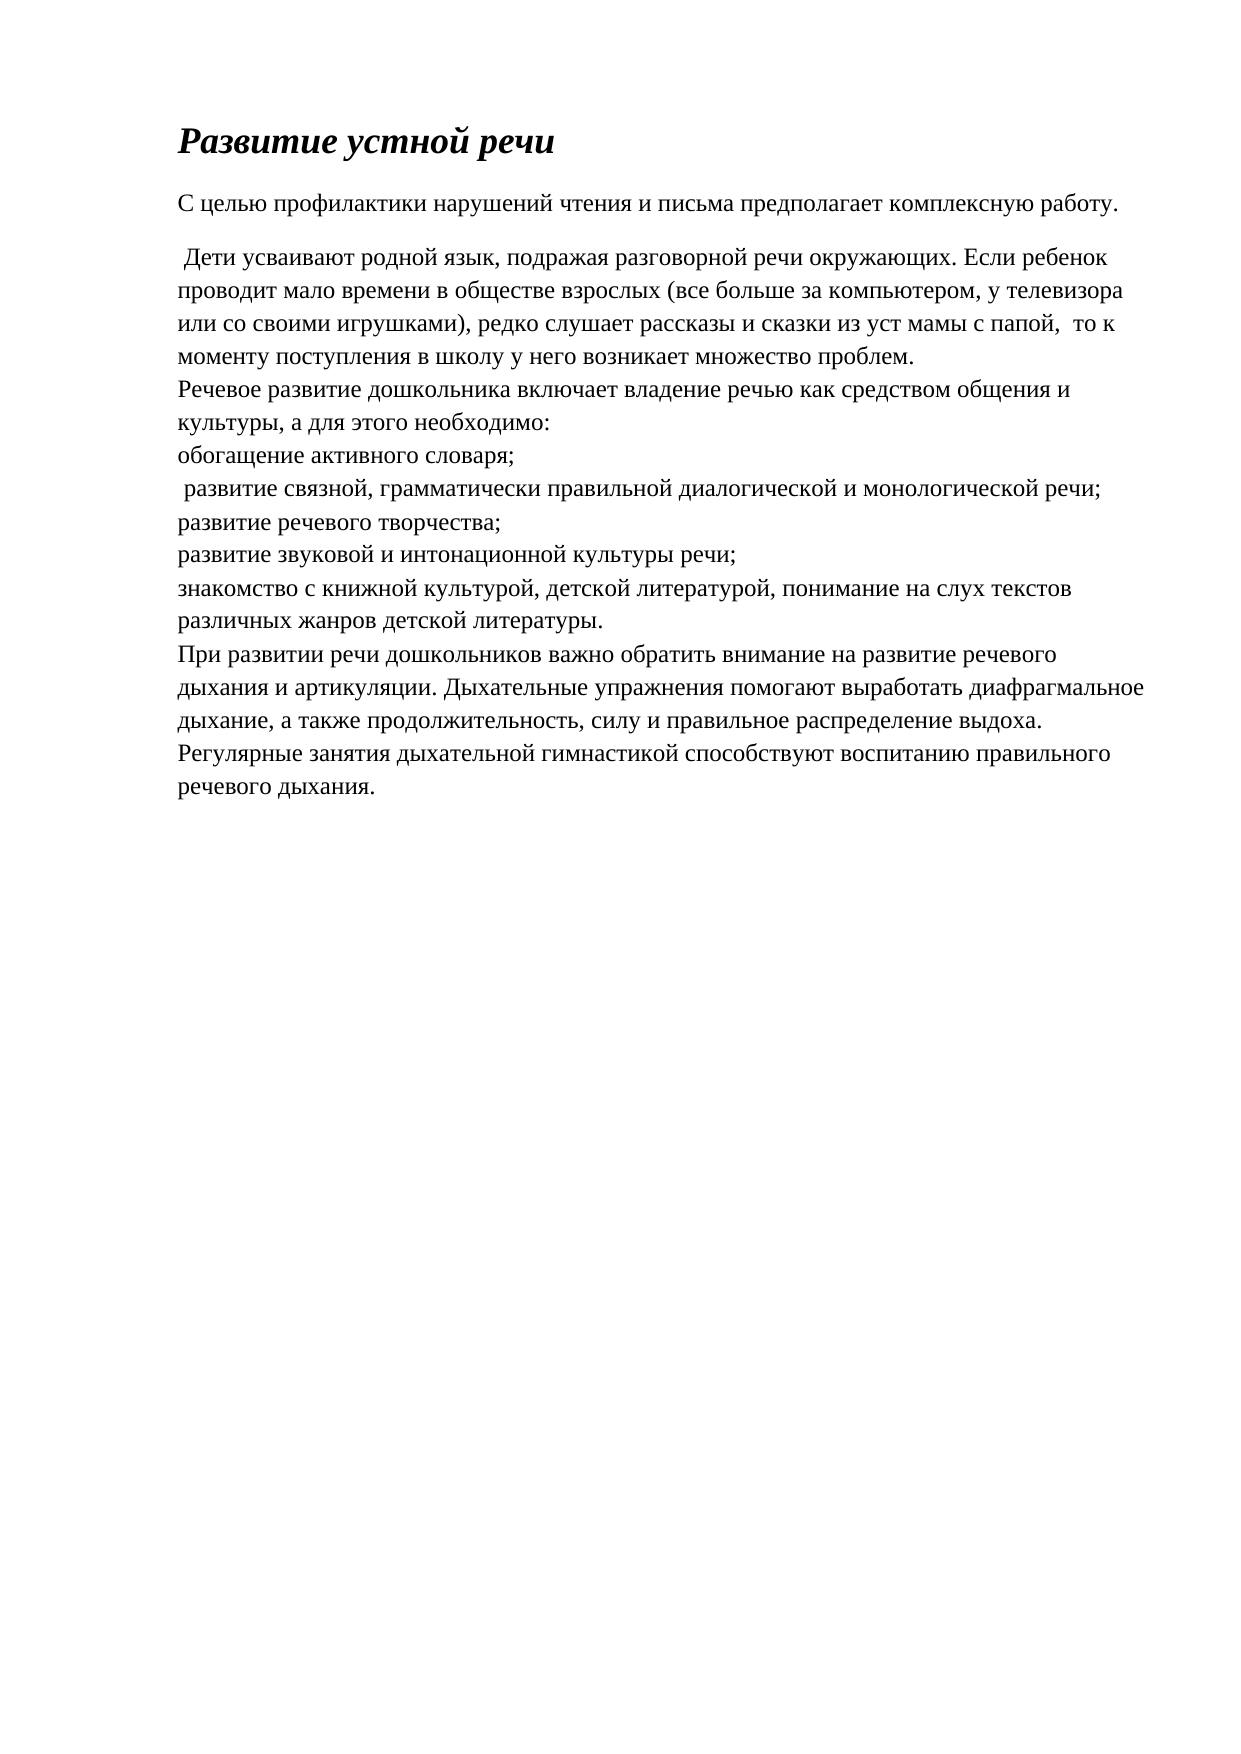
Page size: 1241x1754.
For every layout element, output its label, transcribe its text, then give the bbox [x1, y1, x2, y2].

text Речевое развитие дошкольника включает владение речью как средством общения и культуры, а для этого необходимо: [177, 374, 1152, 436]
text знакомство с книжной культурой, детской литературой, понимание на слух текстов различных жанров детской литературы. [177, 573, 1152, 634]
text Дети усваивают родной язык, подражая разговорной речи окружающих. Если ребенок проводит мало времени в обществе взрослых (все больше за компьютером, у телевизора или со своими игрушками), редко слушает рассказы и сказки из уст мамы с папой, то к моменту поступления в школу у него возникает множество проблем. [177, 242, 1152, 370]
text обогащение активного словаря; [177, 441, 1152, 469]
text развитие звуковой и интонационной культуры речи; [177, 539, 1152, 568]
text развитие связной, грамматически правильной диалогической и монологической речи; развитие речевого творчества; [177, 473, 1152, 535]
text Развитие устной речи [177, 118, 1152, 161]
text С целью профилактики нарушений чтения и письма предполагает комплексную работу. [177, 188, 1152, 217]
text При развитии речи дошкольников важно обратить внимание на развитие речевого дыхания и артикуляции. Дыхательные упражнения помогают выработать диафрагмальное дыхание, а также продолжительность, силу и правильное распределение выдоха. Регулярные занятия дыхательной гимнастикой способствуют воспитанию правильного речевого дыхания. [177, 639, 1152, 799]
